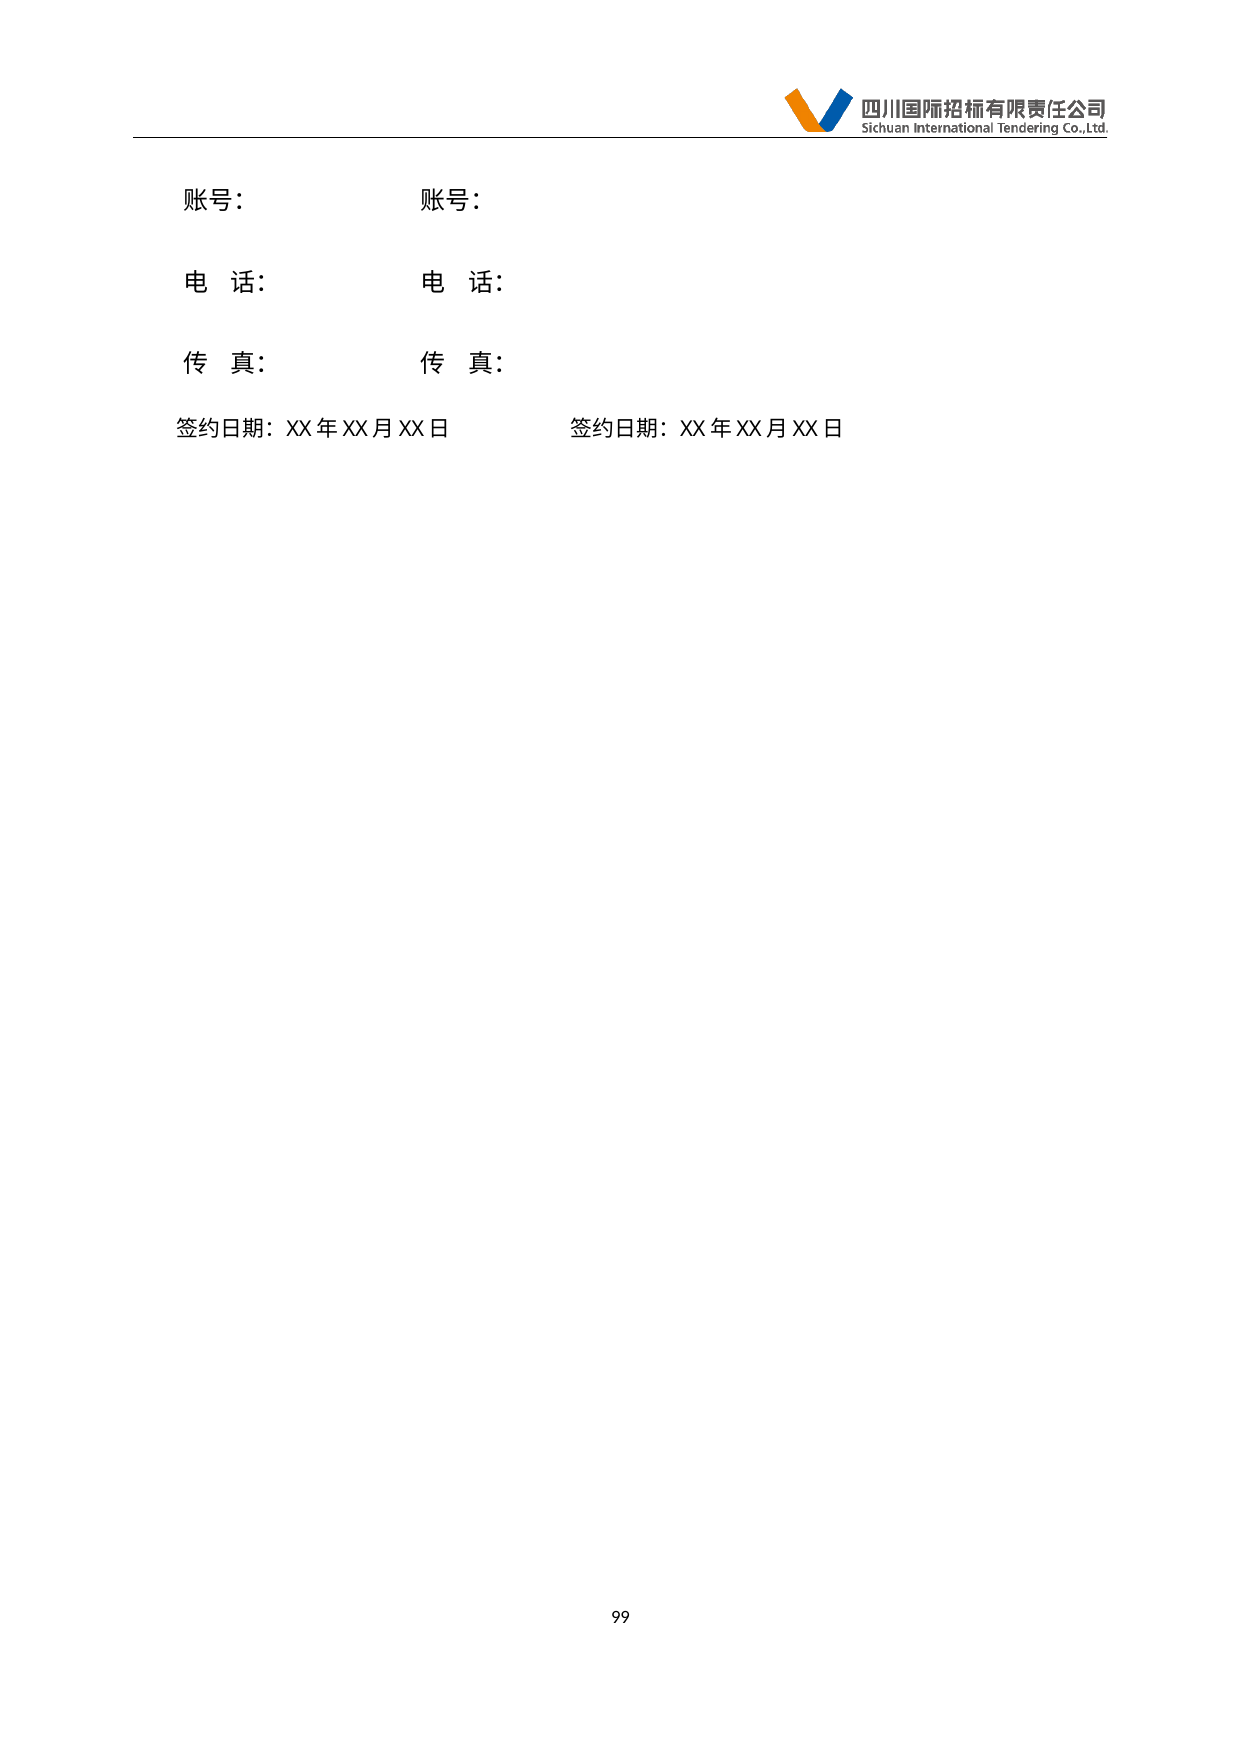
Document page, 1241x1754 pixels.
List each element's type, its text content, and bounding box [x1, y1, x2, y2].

text 账号： 账号： [133, 166, 1107, 231]
text 电 话： 电 话： [133, 248, 1107, 313]
text 签约日期：XX年XX月XX日 签约日期：XX年XX月XX日 [133, 411, 1107, 443]
picture [784, 88, 1108, 135]
text 传 真： 传 真： [133, 329, 1107, 394]
